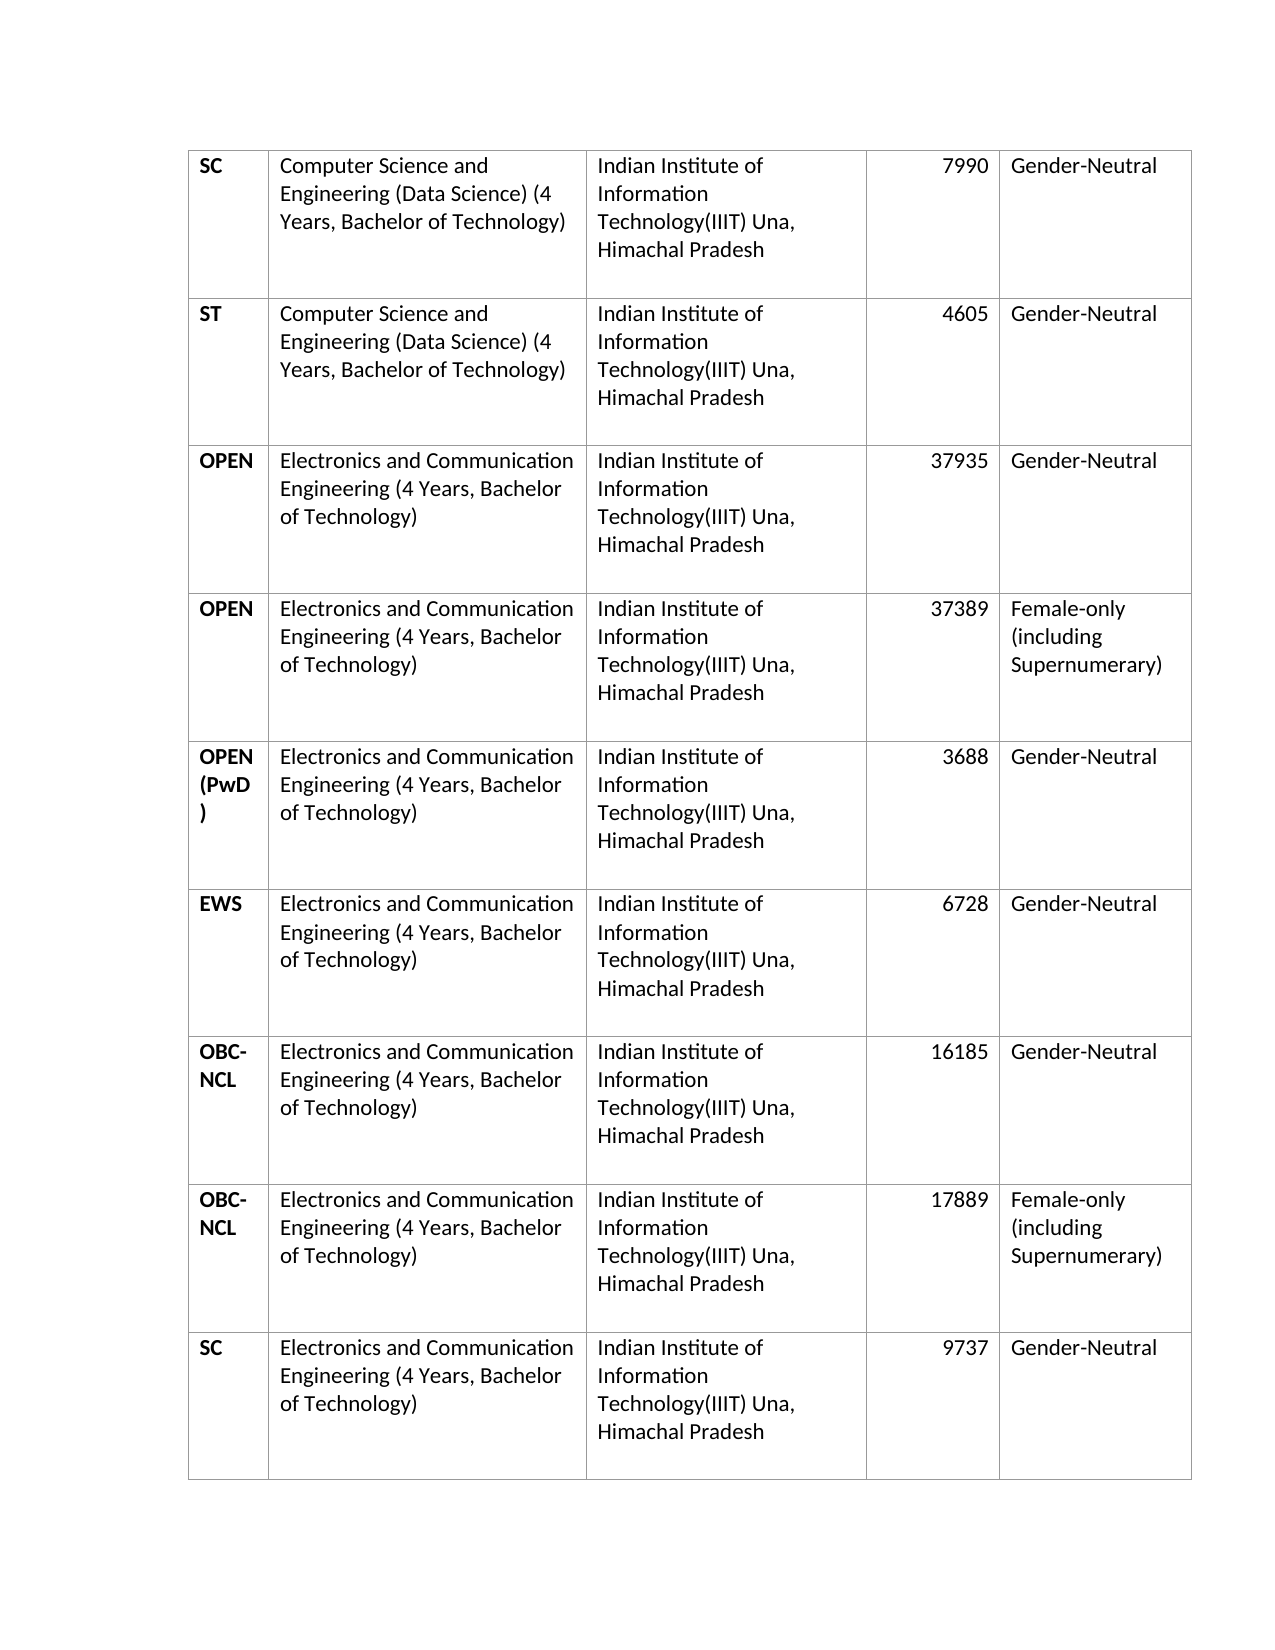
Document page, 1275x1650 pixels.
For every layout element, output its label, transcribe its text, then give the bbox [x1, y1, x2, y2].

table_cell Female-only (including Supernumerary) [1000, 1185, 1191, 1332]
table_cell 3688 [867, 742, 999, 888]
table_cell 16185 [867, 1037, 999, 1184]
table_cell OBC-NCL [189, 1037, 268, 1184]
table_cell Electronics and Communication Engineering (4 Years, Bachelor of Technology) [269, 742, 586, 888]
table_cell Indian Institute of Information Technology(IIIT) Una, Himachal Pradesh [587, 299, 866, 445]
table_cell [587, 1333, 866, 1479]
table_cell Gender-Neutral [1000, 151, 1191, 298]
table_cell 7990 [867, 151, 999, 298]
table_cell Indian Institute of Information Technology(IIIT) Una, Himachal Pradesh [587, 890, 866, 1036]
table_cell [269, 151, 586, 298]
table_cell 17889 [867, 1185, 999, 1332]
table_cell Gender-Neutral [1000, 299, 1191, 445]
table_cell ST [189, 299, 268, 445]
table_cell Gender-Neutral [1000, 1037, 1191, 1184]
table_cell Electronics and Communication Engineering (4 Years, Bachelor of Technology) [269, 446, 586, 593]
table_cell 4605 [867, 299, 999, 445]
table_cell Gender-Neutral [1000, 742, 1191, 888]
table_cell SC [189, 1333, 268, 1479]
table_cell Gender-Neutral [1000, 890, 1191, 1036]
table_cell Indian Institute of Information Technology(IIIT) Una, Himachal Pradesh [587, 1185, 866, 1332]
table_cell Indian Institute of Information Technology(IIIT) Una, Himachal Pradesh [587, 594, 866, 741]
table_cell Indian Institute of Information Technology(IIIT) Una, Himachal Pradesh [587, 742, 866, 888]
table_cell 37935 [867, 446, 999, 593]
table_cell Electronics and Communication Engineering (4 Years, Bachelor of Technology) [269, 594, 586, 741]
table_cell 9737 [867, 1333, 999, 1479]
table_cell SC [189, 151, 268, 298]
table_cell Electronics and Communication Engineering (4 Years, Bachelor of Technology) [269, 1037, 586, 1184]
table_cell OPEN [189, 446, 268, 593]
table_cell Female-only (including Supernumerary) [1000, 594, 1191, 741]
table_cell OPEN [189, 594, 268, 741]
table_cell OBC-NCL [189, 1185, 268, 1332]
table_cell OPEN (PwD) [189, 742, 268, 888]
table_cell Indian Institute of Information Technology(IIIT) Una, Himachal Pradesh [587, 446, 866, 593]
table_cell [587, 151, 866, 298]
table_cell Gender-Neutral [1000, 1333, 1191, 1479]
table_cell Gender-Neutral [1000, 446, 1191, 593]
table_cell Electronics and Communication Engineering (4 Years, Bachelor of Technology) [269, 1185, 586, 1332]
table_cell Indian Institute of Information Technology(IIIT) Una, Himachal Pradesh [587, 1037, 866, 1184]
table_cell 37389 [867, 594, 999, 741]
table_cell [269, 1333, 586, 1479]
table_cell EWS [189, 890, 268, 1036]
table_cell Electronics and Communication Engineering (4 Years, Bachelor of Technology) [269, 890, 586, 1036]
table_cell Computer Science and Engineering (Data Science) (4 Years, Bachelor of Technology) [269, 299, 586, 445]
table_cell 6728 [867, 890, 999, 1036]
